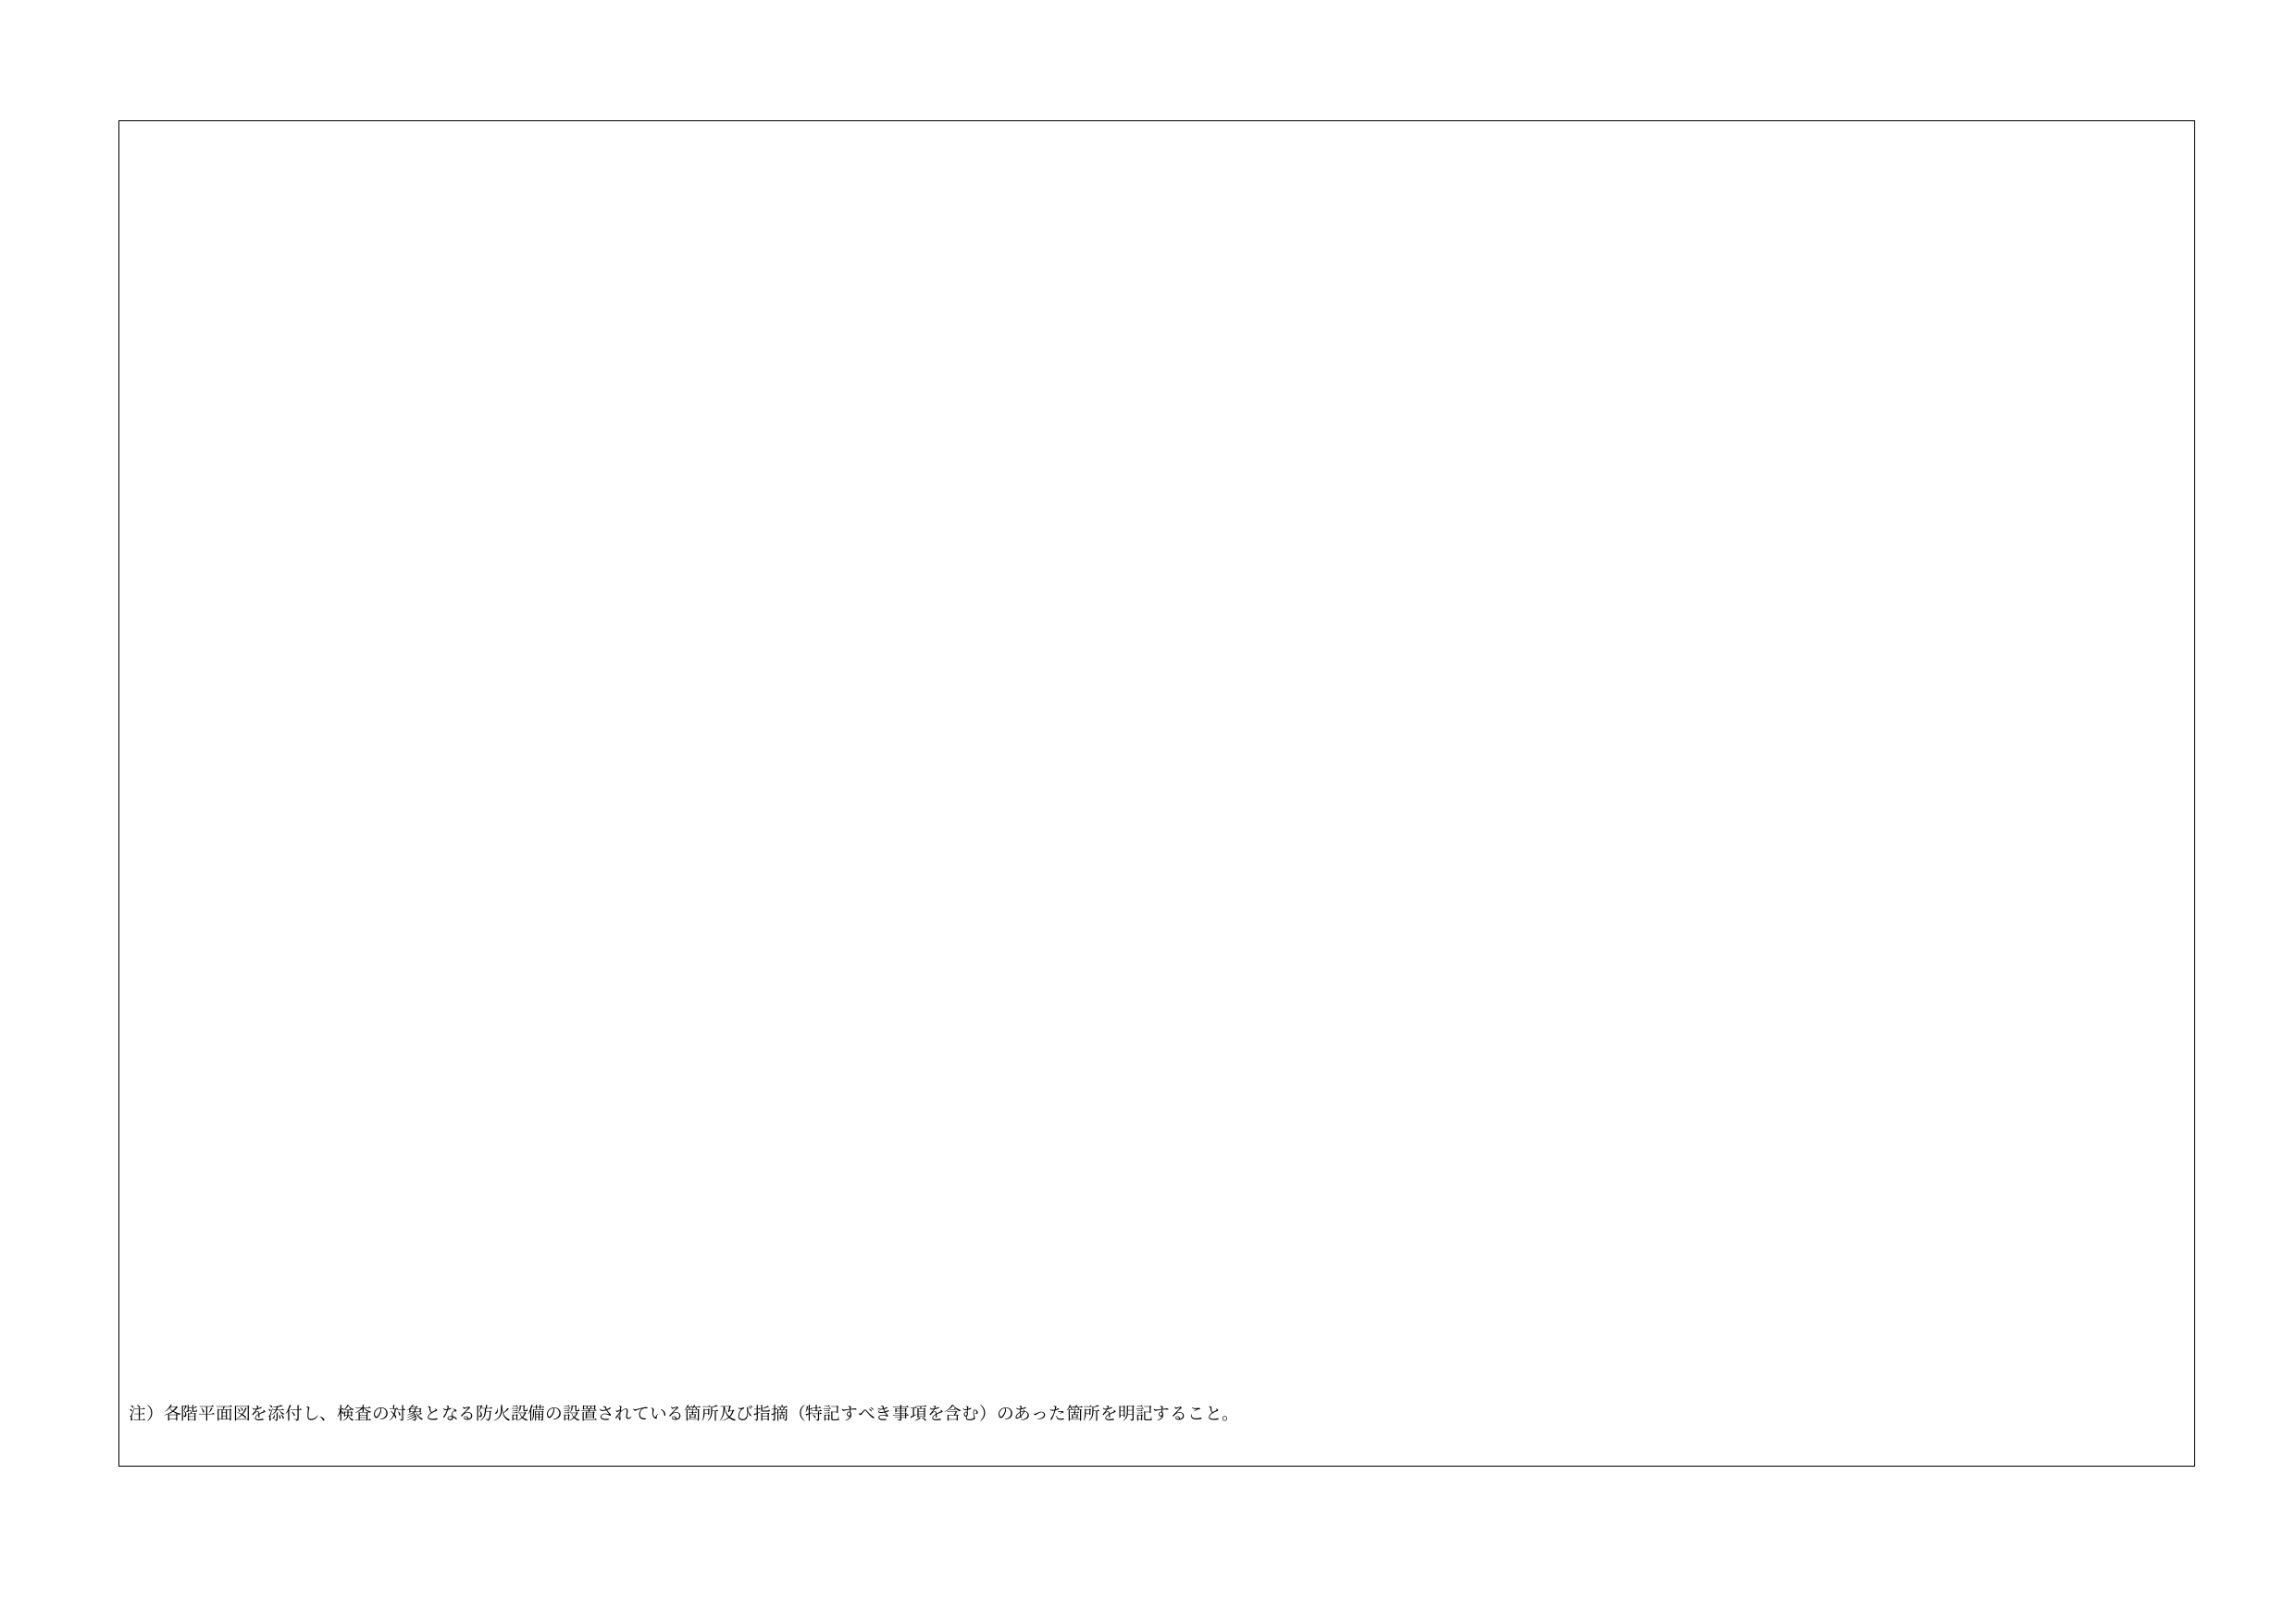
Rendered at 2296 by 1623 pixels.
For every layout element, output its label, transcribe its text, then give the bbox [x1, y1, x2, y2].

table_header 注）各階平面図を添付し、検査の対象となる防火設備の設置されている箇所及び指摘（特記すべき事項を含む）のあった箇所を明記すること。 [119, 121, 2194, 1466]
